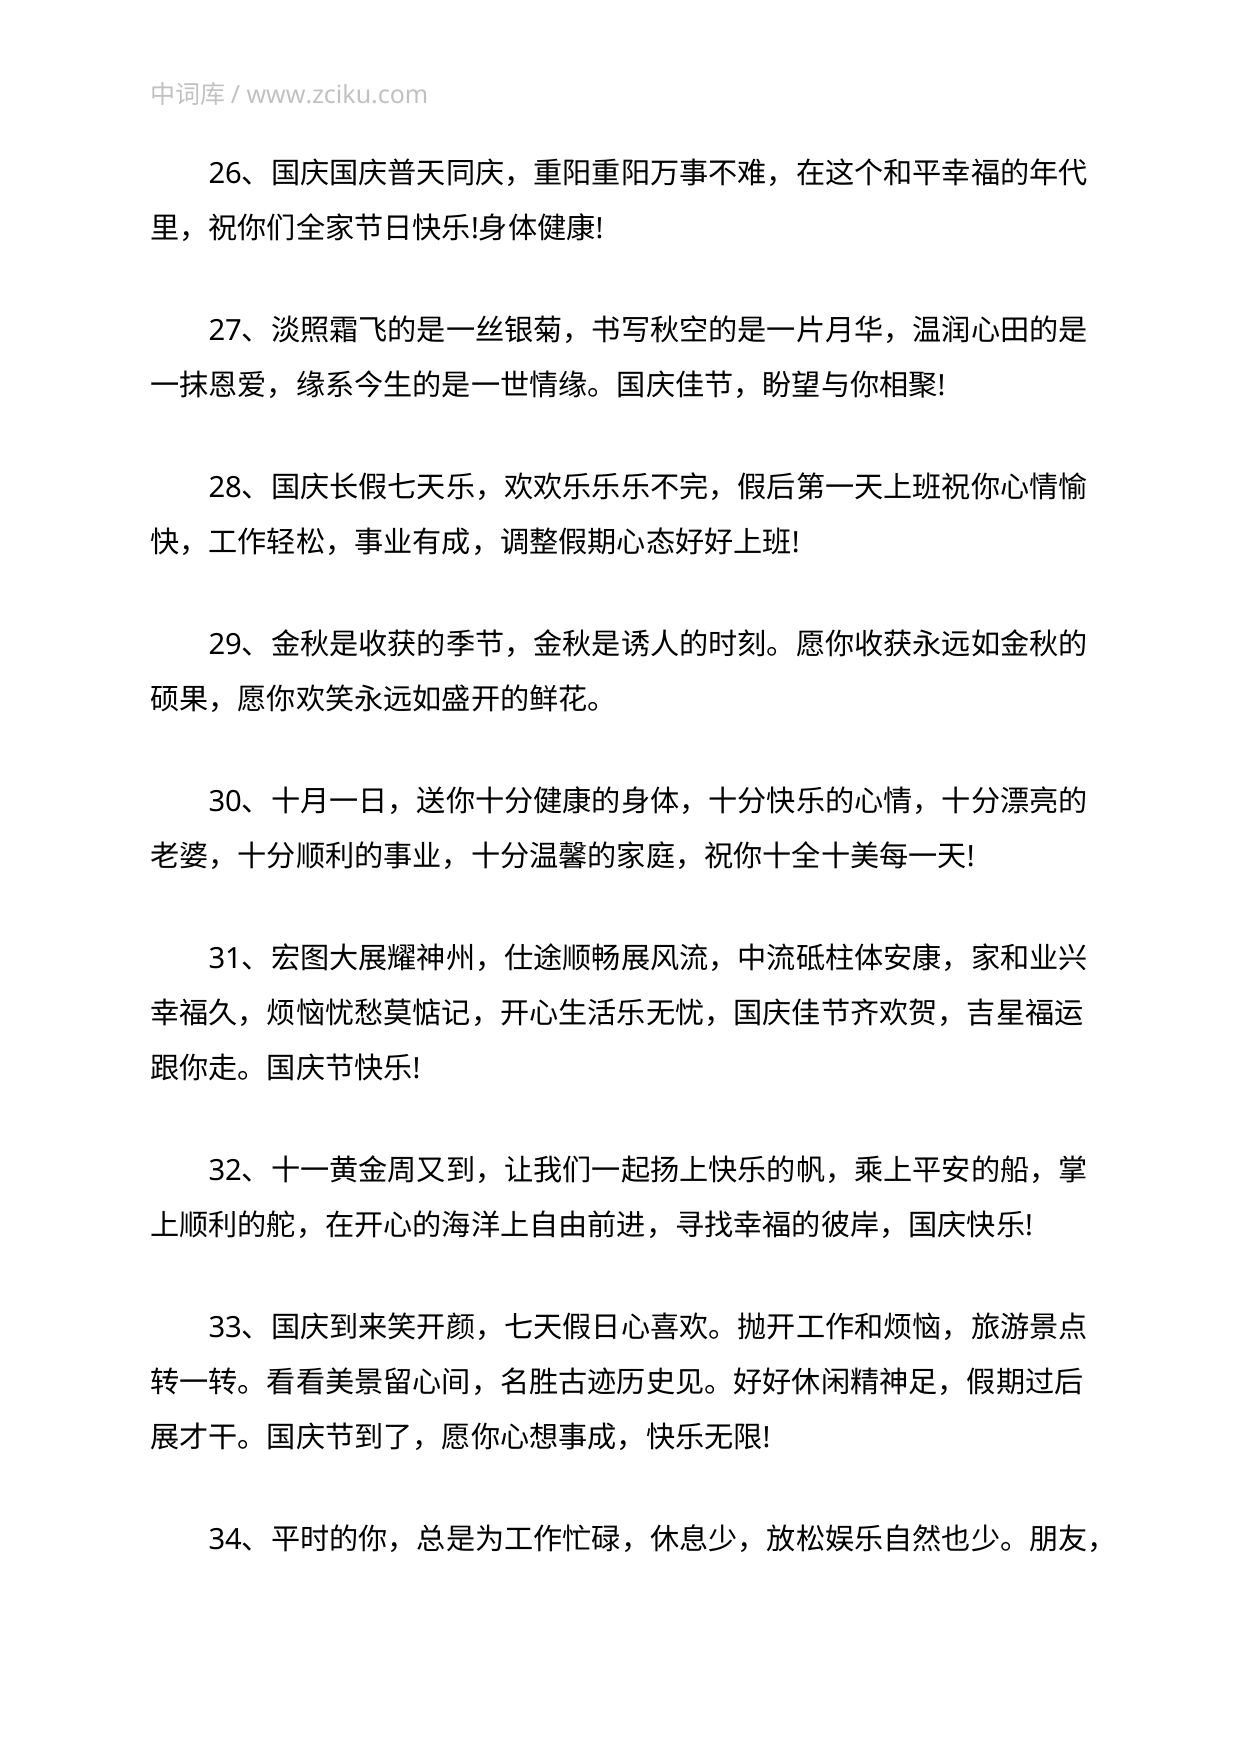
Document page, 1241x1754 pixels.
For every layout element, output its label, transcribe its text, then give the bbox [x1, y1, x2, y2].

text 30、十月一日，送你十分健康的身体，十分快乐的心情，十分漂亮的老婆，十分顺利的事业，十分温馨的家庭，祝你十全十美每一天! [150, 778, 1090, 875]
text 33、国庆到来笑开颜，七天假日心喜欢。抛开工作和烦恼，旅游景点转一转。看看美景留心间，名胜古迹历史见。好好休闲精神足，假期过后展才干。国庆节到了，愿你心想事成，快乐无限! [150, 1303, 1090, 1456]
text 29、金秋是收获的季节，金秋是诱人的时刻。愿你收获永远如金秋的硕果，愿你欢笑永远如盛开的鲜花。 [150, 621, 1090, 718]
text 32、十一黄金周又到，让我们一起扬上快乐的帆，乘上平安的船，掌上顺利的舵，在开心的海洋上自由前进，寻找幸福的彼岸，国庆快乐! [150, 1147, 1090, 1244]
text 26、国庆国庆普天同庆，重阳重阳万事不难，在这个和平幸福的年代里，祝你们全家节日快乐!身体健康! [150, 150, 1090, 247]
text 28、国庆长假七天乐，欢欢乐乐乐不完，假后第一天上班祝你心情愉快，工作轻松，事业有成，调整假期心态好好上班! [150, 464, 1090, 561]
text 31、宏图大展耀神州，仕途顺畅展风流，中流砥柱体安康，家和业兴幸福久，烦恼忧愁莫惦记，开心生活乐无忧，国庆佳节齐欢贺，吉星福运跟你走。国庆节快乐! [150, 935, 1090, 1087]
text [150, 1515, 1090, 1558]
text 27、淡照霜飞的是一丝银菊，书写秋空的是一片月华，温润心田的是一抹恩爱，缘系今生的是一世情缘。国庆佳节，盼望与你相聚! [150, 307, 1090, 404]
